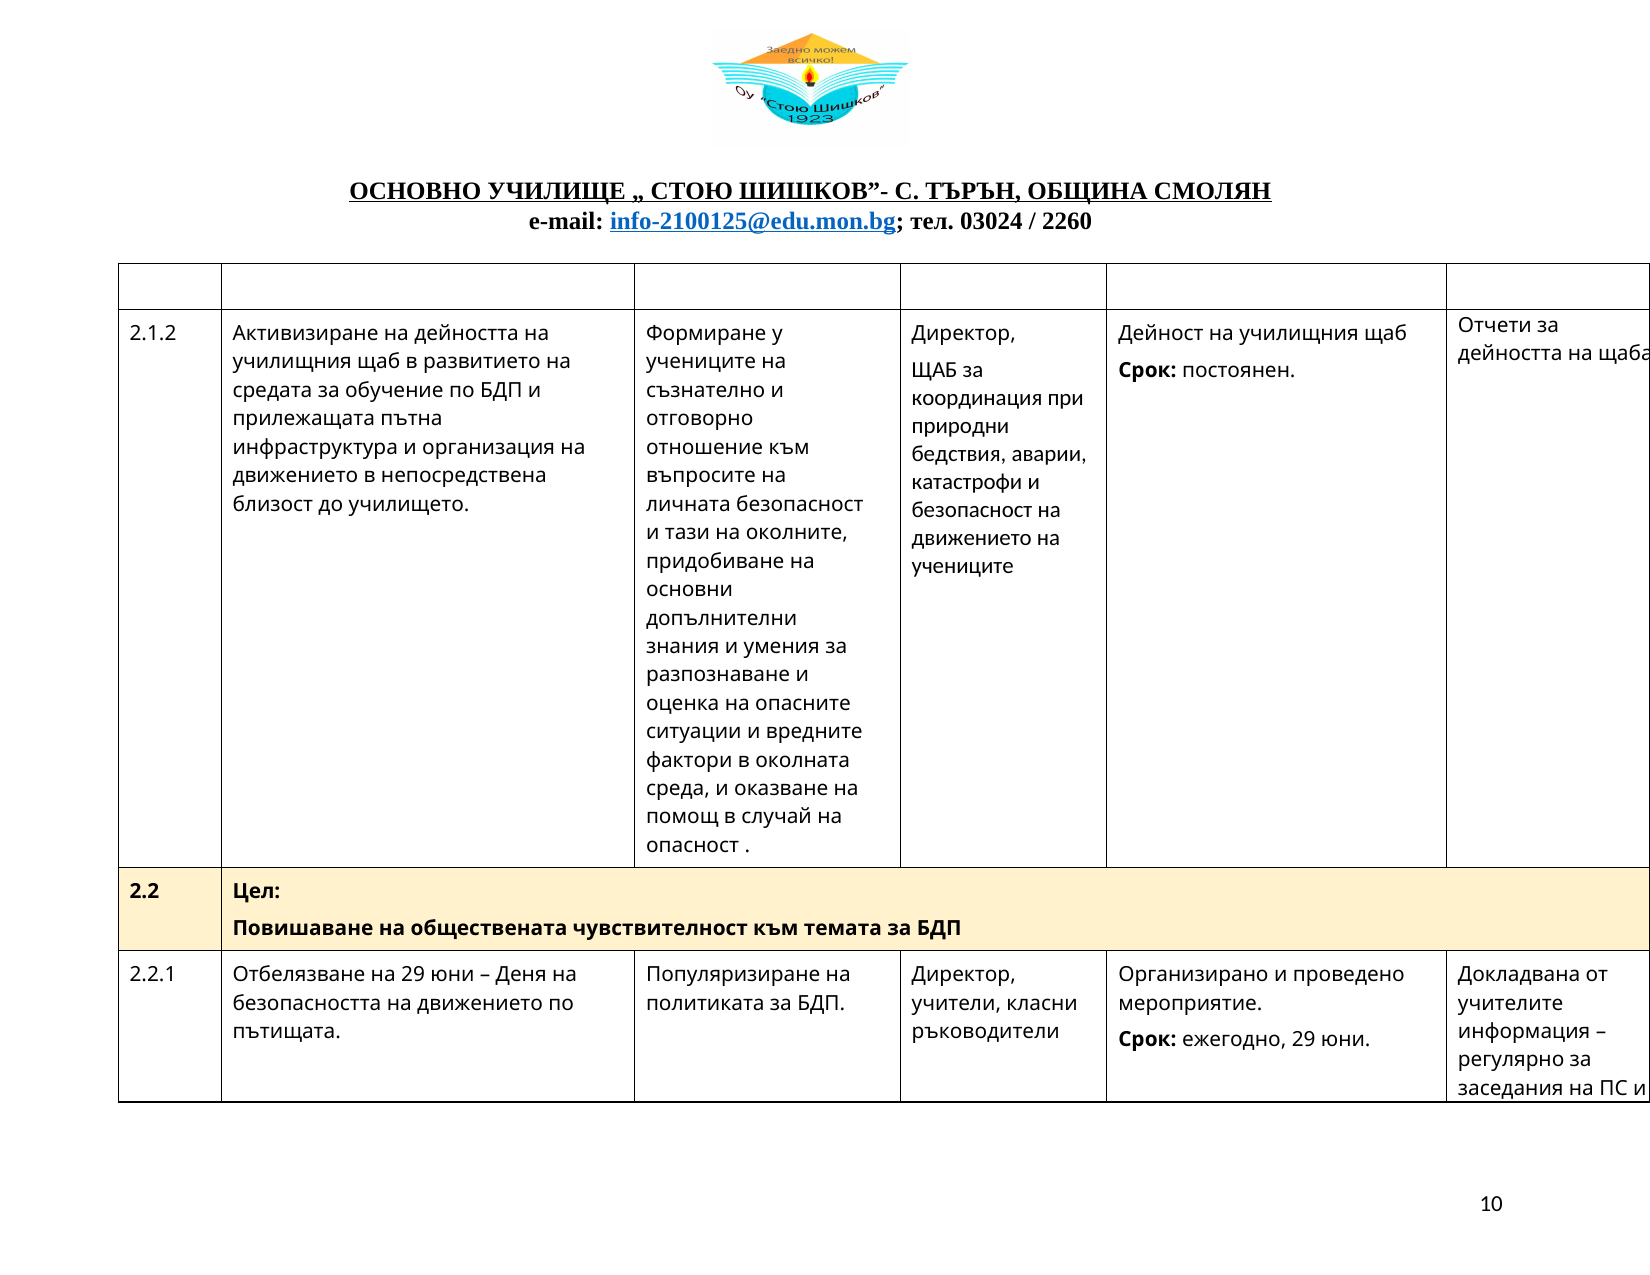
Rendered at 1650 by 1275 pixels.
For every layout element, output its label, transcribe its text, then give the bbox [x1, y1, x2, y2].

table_cell [1447, 264, 1649, 309]
table_cell Активизиране на дейността на училищния щаб в развитието на средата за обучение по БДП и прилежащата пътна инфраструктура и организация на движението в непосредствена близост до училището. [222, 310, 634, 867]
table_cell [1107, 264, 1446, 309]
table_cell Отчети за дейността на щаба [1447, 310, 1649, 867]
picture [711, 29, 909, 147]
table_cell Отбелязване на 29 юни – Деня на безопасността на движението по пътищата. [222, 951, 634, 1101]
table_cell 2.2 [119, 868, 221, 950]
table_cell [901, 264, 1106, 309]
table_cell [222, 264, 634, 309]
table_cell Дейност на училищния щаб Срок: постоянен. [1107, 310, 1446, 867]
table_cell Цел: Повишаване на обществената чувствителност към темата за БДП [222, 868, 1649, 950]
table_cell [119, 264, 221, 309]
table_cell 2.2.1 [119, 951, 221, 1101]
table_cell Директор, ЩАБ за координация при природни бедствия, аварии, катастрофи и безопасност на движението на учениците [901, 310, 1106, 867]
table_cell [635, 264, 900, 309]
table_cell Докладвана от учителите информация – регулярно за заседания на ПС и годишно в годишния доклад за изпълнение на политиката по БДП на директора. [1447, 951, 1649, 1101]
table_cell Формиране у учениците на съзнателно и отговорно отношение към въпросите на личната безопасност и тази на околните, придобиване на основни допълнителни знания и умения за разпознаване и оценка на опасните ситуации и вредните фактори в околната среда, и оказване на помощ в случай на опасност . [635, 310, 900, 867]
table_cell Директор, учители, класни ръководители [901, 951, 1106, 1101]
table_cell 2.1.2 [119, 310, 221, 867]
table_cell Организирано и проведено мероприятие. Срок: ежегодно, 29 юни. [1107, 951, 1446, 1101]
table_cell Популяризиране на политиката за БДП. [635, 951, 900, 1101]
